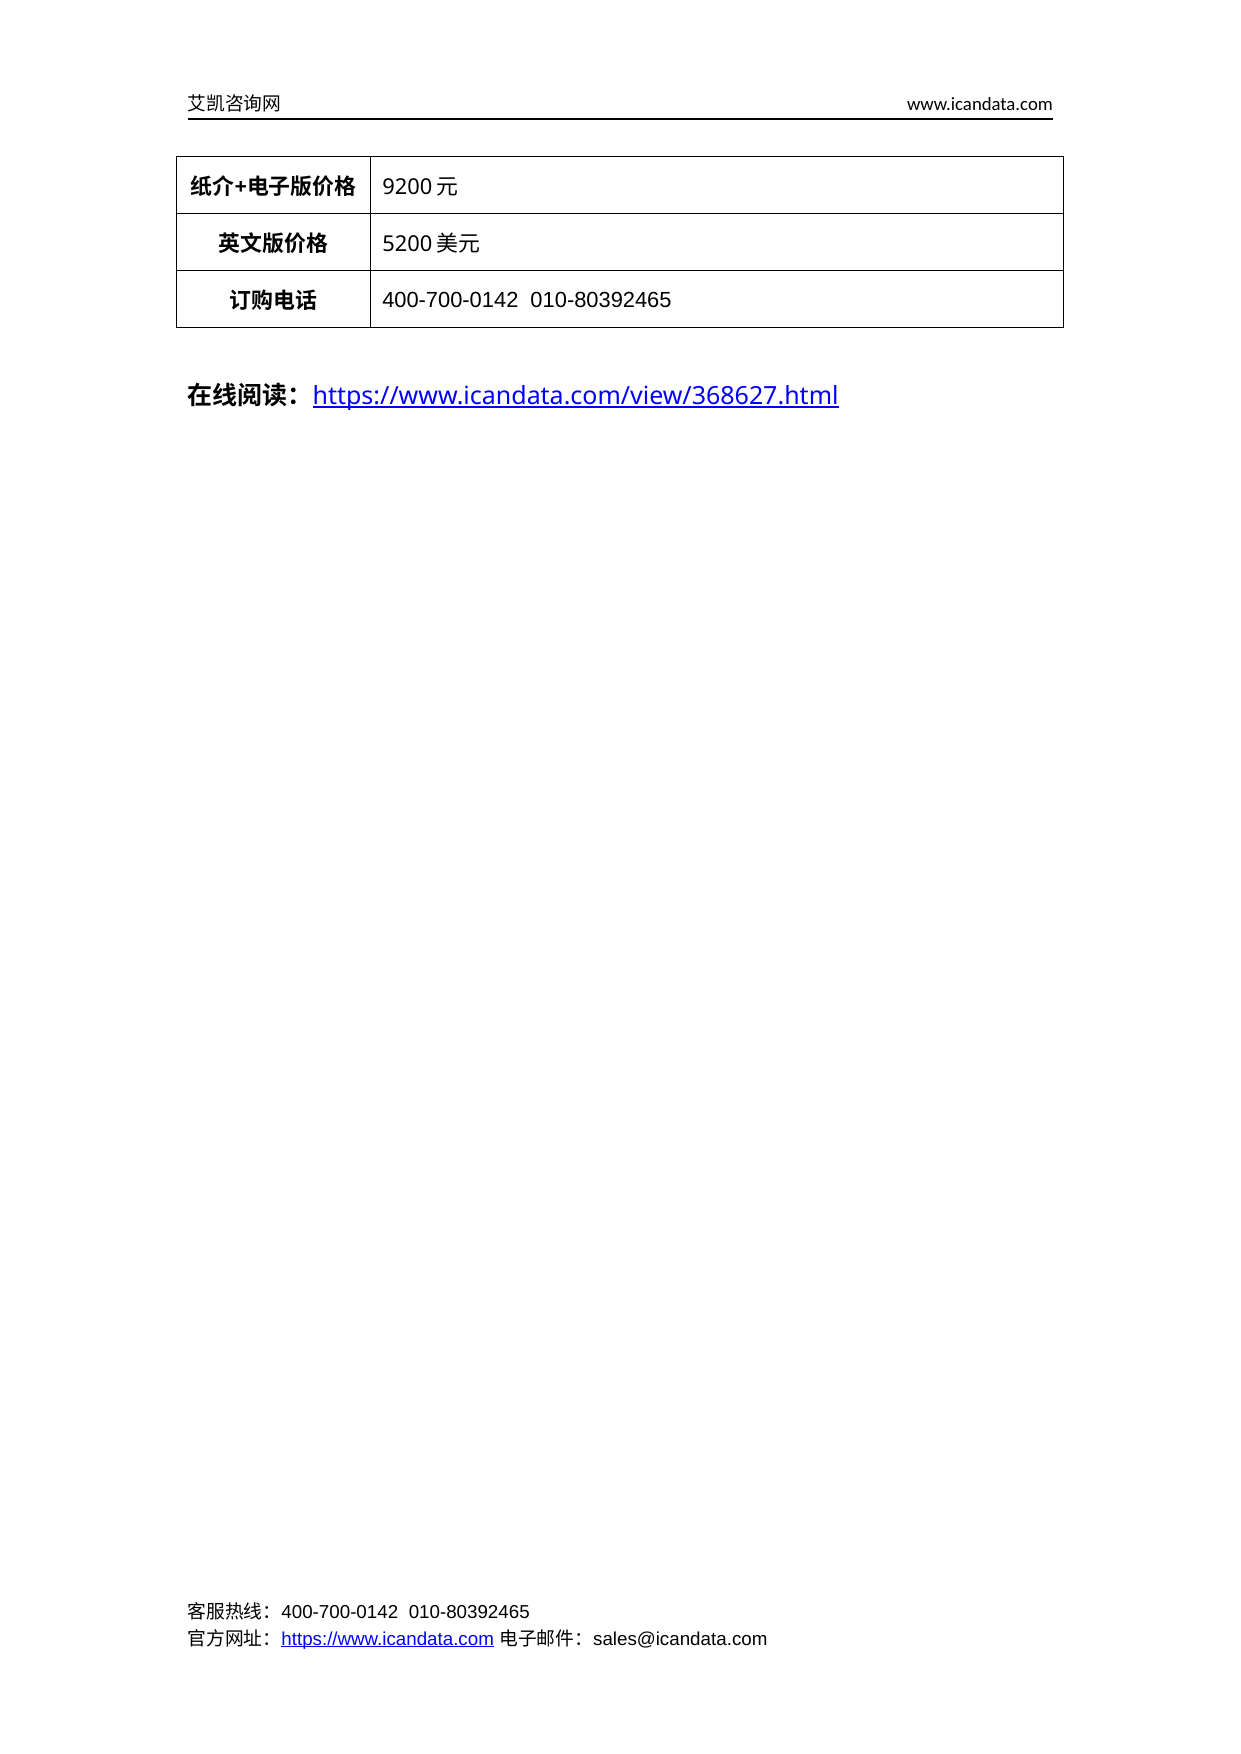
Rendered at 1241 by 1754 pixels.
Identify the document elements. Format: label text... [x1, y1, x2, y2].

table_cell 400-700-0142 010-80392465 [371, 271, 1063, 327]
table_cell 5200美元 [371, 214, 1063, 270]
text 在线阅读：https://www.icandata.com/view/368627.html [187, 361, 1053, 426]
table_cell 9200元 [371, 157, 1063, 213]
table_cell 英文版价格 [177, 214, 370, 270]
table_cell 纸介+电子版价格 [177, 157, 370, 213]
table_cell 订购电话 [177, 271, 370, 327]
